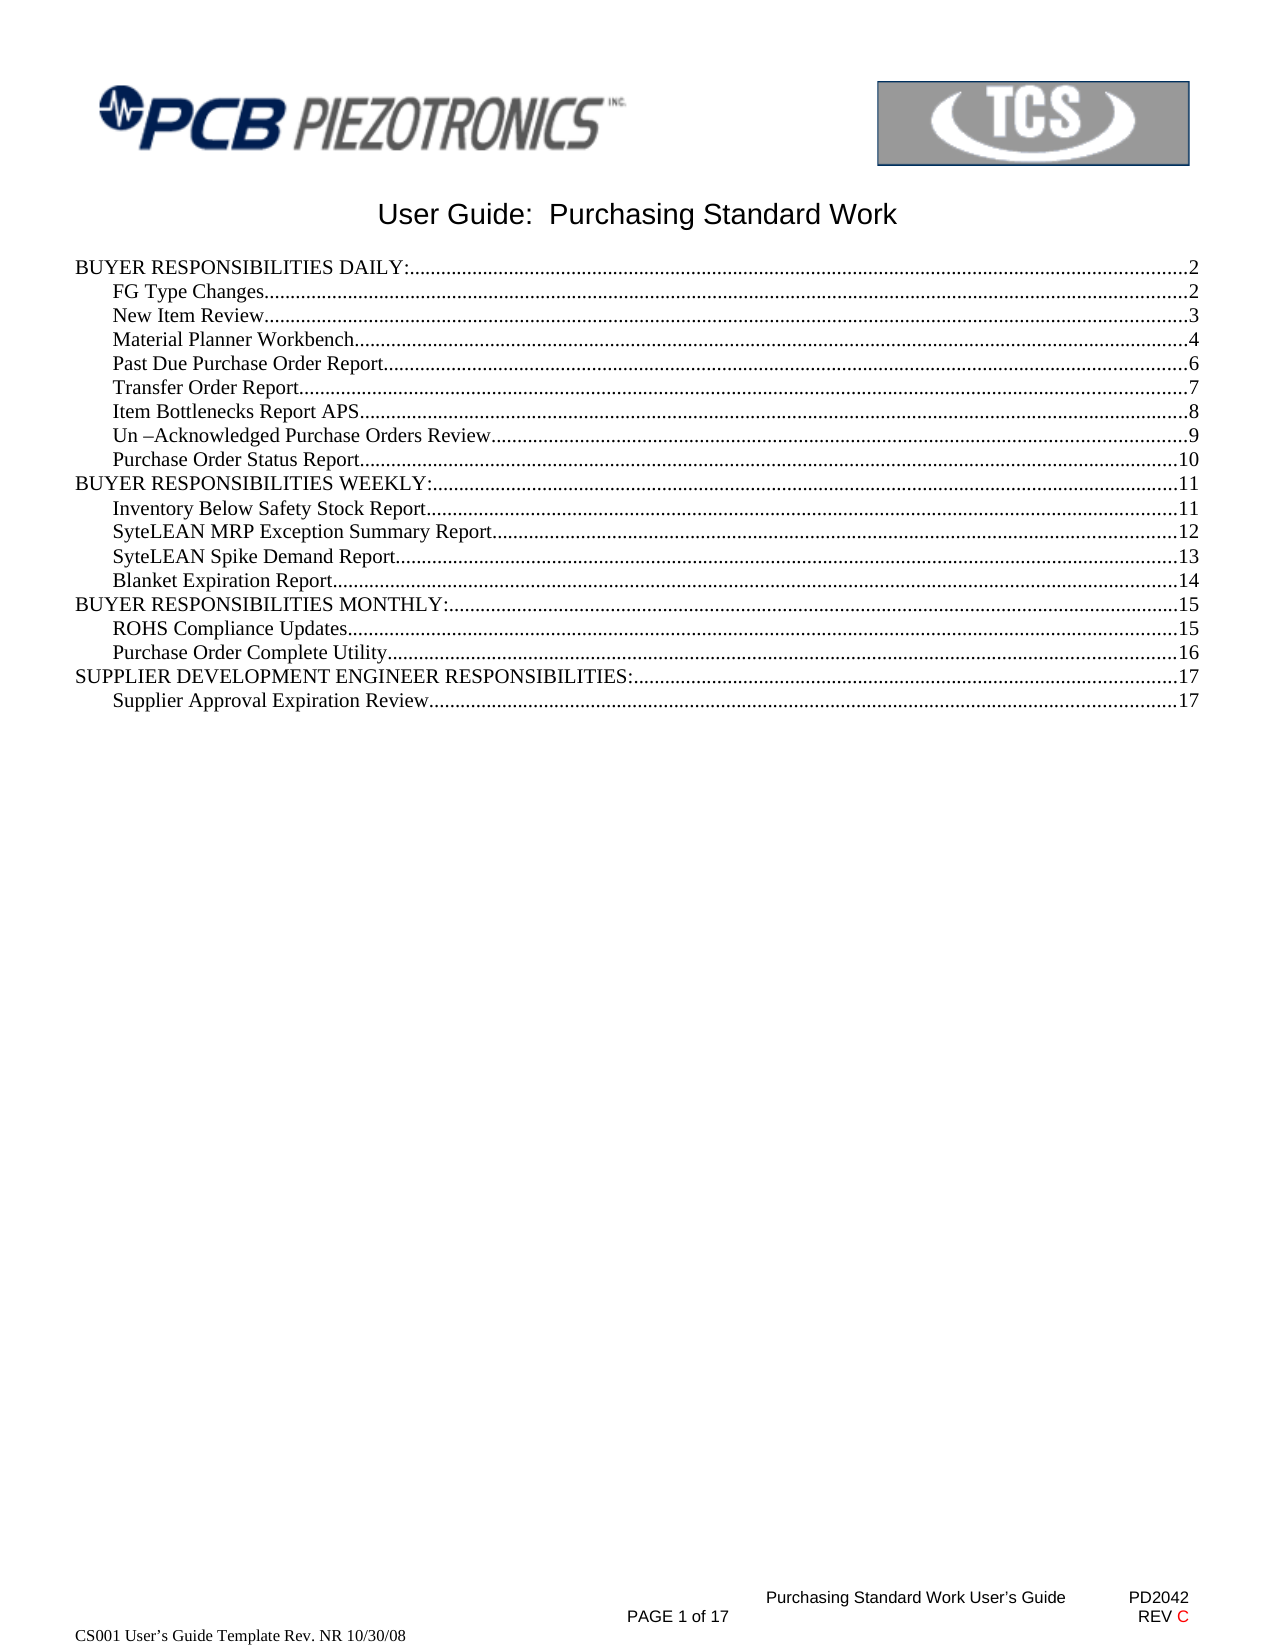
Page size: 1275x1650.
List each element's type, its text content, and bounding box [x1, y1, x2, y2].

text New Item Review 3 [112, 303, 1200, 327]
text Past Due Purchase Order Report 6 [112, 351, 1200, 375]
text Inventory Below Safety Stock Report 11 [112, 495, 1200, 519]
text Material Planner Workbench 4 [112, 327, 1200, 351]
text FG Type Changes 2 [112, 279, 1200, 303]
text Blanket Expiration Report 14 [112, 568, 1200, 592]
picture [877, 81, 1190, 166]
text Purchase Order Complete Utility 16 [112, 640, 1200, 664]
picture [89, 81, 636, 160]
text Item Bottlenecks Report APS 8 [112, 399, 1200, 423]
text BUYER RESPONSIBILITIES DAILY: 2 [75, 255, 1200, 279]
text Transfer Order Report 7 [112, 375, 1200, 399]
text Supplier Approval Expiration Review 17 [112, 688, 1200, 712]
text SUPPLIER DEVELOPMENT ENGINEER RESPONSIBILITIES: 17 [75, 664, 1200, 688]
text Un –Acknowledged Purchase Orders Review 9 [112, 423, 1200, 447]
text SyteLEAN MRP Exception Summary Report 12 [112, 519, 1200, 543]
text Purchase Order Status Report 10 [112, 447, 1200, 471]
text ROHS Compliance Updates 15 [112, 616, 1200, 640]
text BUYER RESPONSIBILITIES WEEKLY: 11 [75, 471, 1200, 495]
text BUYER RESPONSIBILITIES MONTHLY: 15 [75, 592, 1200, 616]
text SyteLEAN Spike Demand Report 13 [112, 543, 1200, 568]
